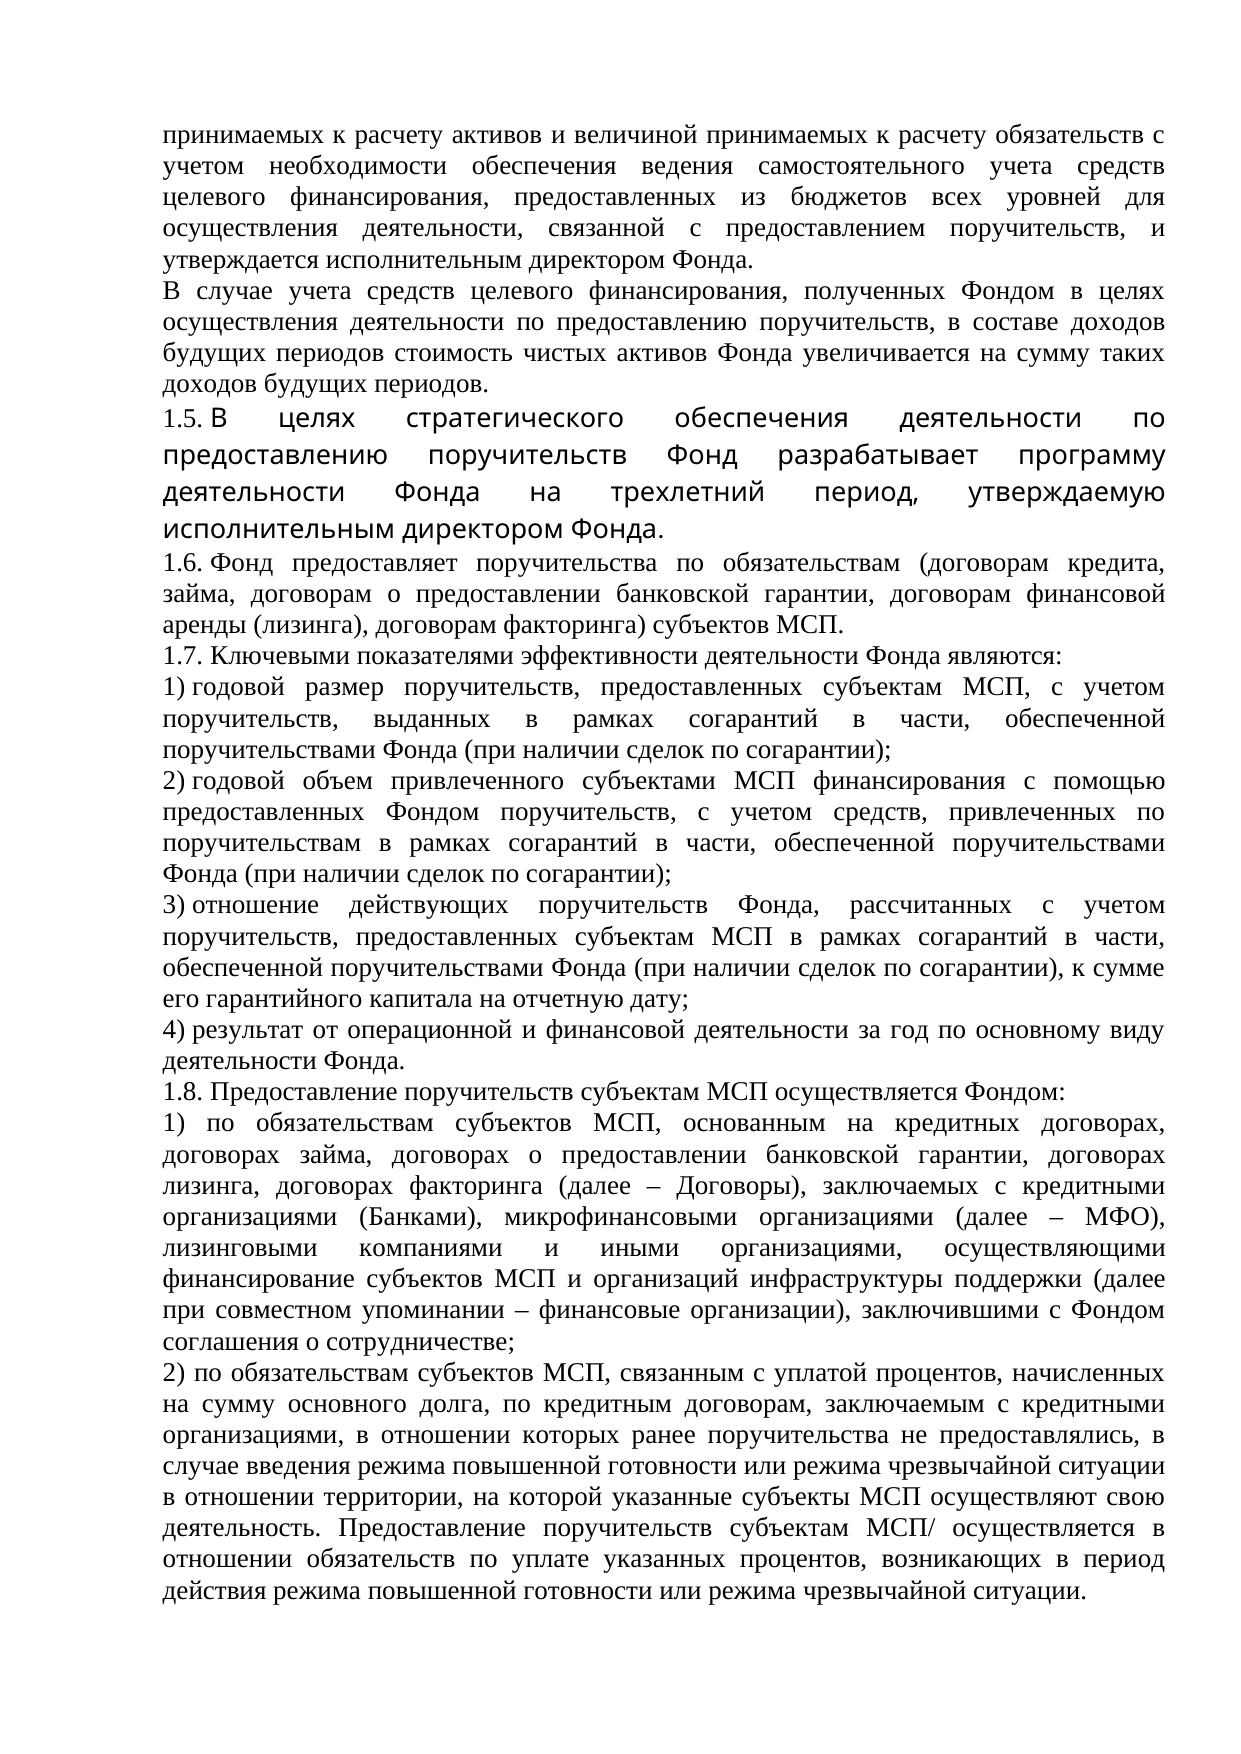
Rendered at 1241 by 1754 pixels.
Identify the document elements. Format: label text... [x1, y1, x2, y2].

text 1) годовой размер поручительств, предоставленных субъектам МСП, с учетом поручительств, выданных в рамках согарантий в части, обеспеченной поручительствами Фонда (при наличии сделок по согарантии); [162, 671, 1167, 764]
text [162, 118, 1167, 274]
text 1.7. Ключевыми показателями эффективности деятельности Фонда являются: [162, 639, 1167, 671]
text 4) результат от операционной и финансовой деятельности за год по основному виду деятельности Фонда. [162, 1013, 1167, 1075]
text 1.6. Фонд предоставляет поручительства по обязательствам (договорам кредита, займа, договорам о предоставлении банковской гарантии, договорам финансовой аренды (лизинга), договорам факторинга) субъектов МСП. [162, 546, 1167, 639]
text 1) по обязательствам субъектов МСП, основанным на кредитных договорах, договорах займа, договорах о предоставлении банковской гарантии, договорах лизинга, договорах факторинга (далее – Договоры), заключаемых с кредитными организациями (Банками), микрофинансовыми организациями (далее – МФО), лизинговыми компаниями и иными организациями, осуществляющими финансирование субъектов МСП и организаций инфраструктуры поддержки (далее при совместном упоминании – финансовые организации), заключившими с Фондом соглашения о сотрудничестве; [162, 1107, 1167, 1356]
text 1.5. В целях стратегического обеспечения деятельности по предоставлению поручительств Фонд разрабатывает программу деятельности Фонда на трехлетний период, утверждаемую исполнительным директором Фонда. [162, 398, 1167, 546]
text В случае учета средств целевого финансирования, полученных Фондом в целях осуществления деятельности по предоставлению поручительств, в составе доходов будущих периодов стоимость чистых активов Фонда увеличивается на сумму таких доходов будущих периодов. [162, 274, 1167, 398]
text 2) годовой объем привлеченного субъектами МСП финансирования с помощью предоставленных Фондом поручительств, с учетом средств, привлеченных по поручительствам в рамках согарантий в части, обеспеченной поручительствами Фонда (при наличии сделок по согарантии); [162, 764, 1167, 888]
text 1.8. Предоставление поручительств субъектам МСП осуществляется Фондом: [162, 1075, 1167, 1107]
text 3) отношение действующих поручительств Фонда, рассчитанных с учетом поручительств, предоставленных субъектам МСП в рамках согарантий в части, обеспеченной поручительствами Фонда (при наличии сделок по согарантии), к сумме его гарантийного капитала на отчетную дату; [162, 888, 1167, 1013]
text 2) по обязательствам субъектов МСП, связанным с уплатой процентов, начисленных на сумму основного долга, по кредитным договорам, заключаемым с кредитными организациями, в отношении которых ранее поручительства не предоставлялись, в случае введения режима повышенной готовности или режима чрезвычайной ситуации в отношении территории, на которой указанные субъекты МСП осуществляют свою деятельность. Предоставление поручительств субъектам МСП/ осуществляется в отношении обязательств по уплате указанных процентов, возникающих в период действия режима повышенной готовности или режима чрезвычайной ситуации. [162, 1356, 1167, 1605]
